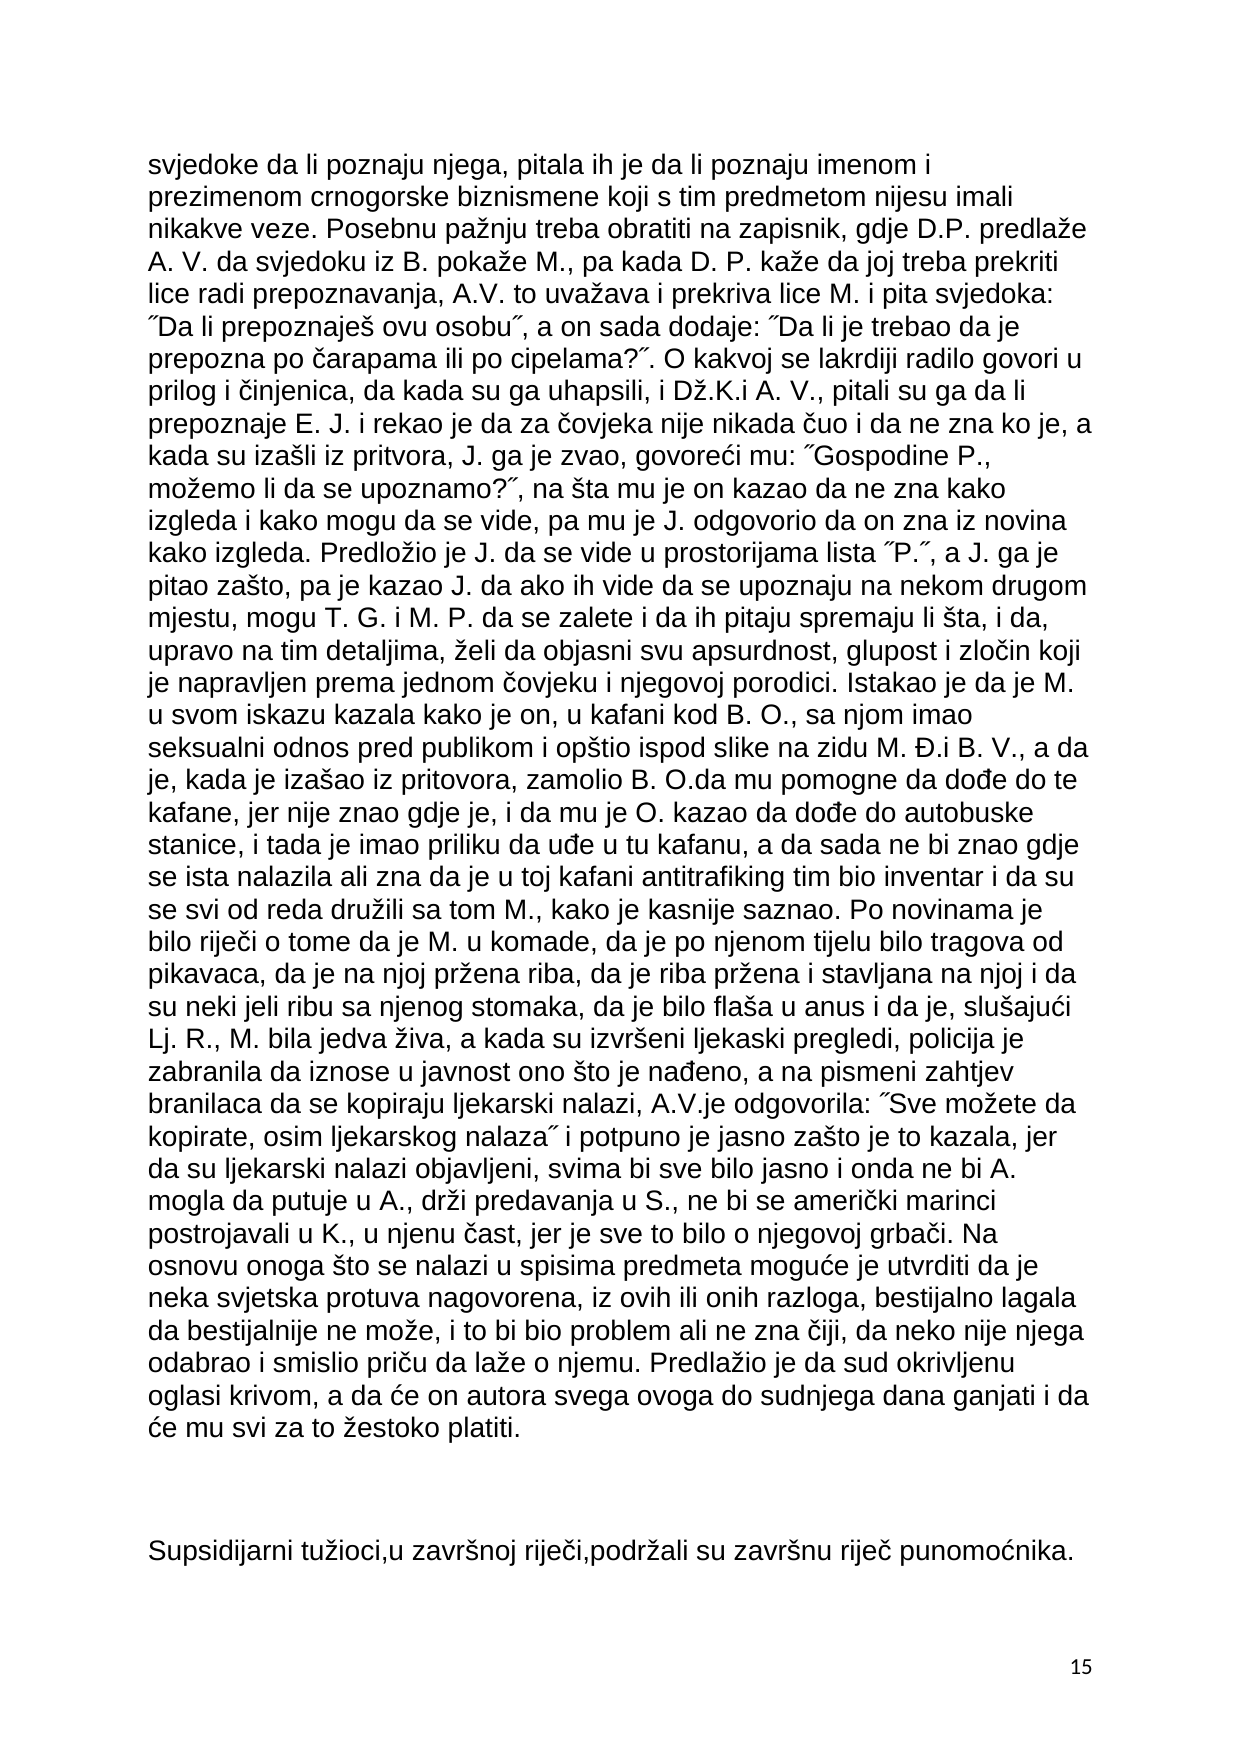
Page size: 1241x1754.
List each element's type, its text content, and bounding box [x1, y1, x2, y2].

text Supsidijarni tužioci,u završnoj riječi,podržali su završnu riječ punomoćnika. [148, 1534, 1093, 1567]
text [148, 148, 1093, 1443]
